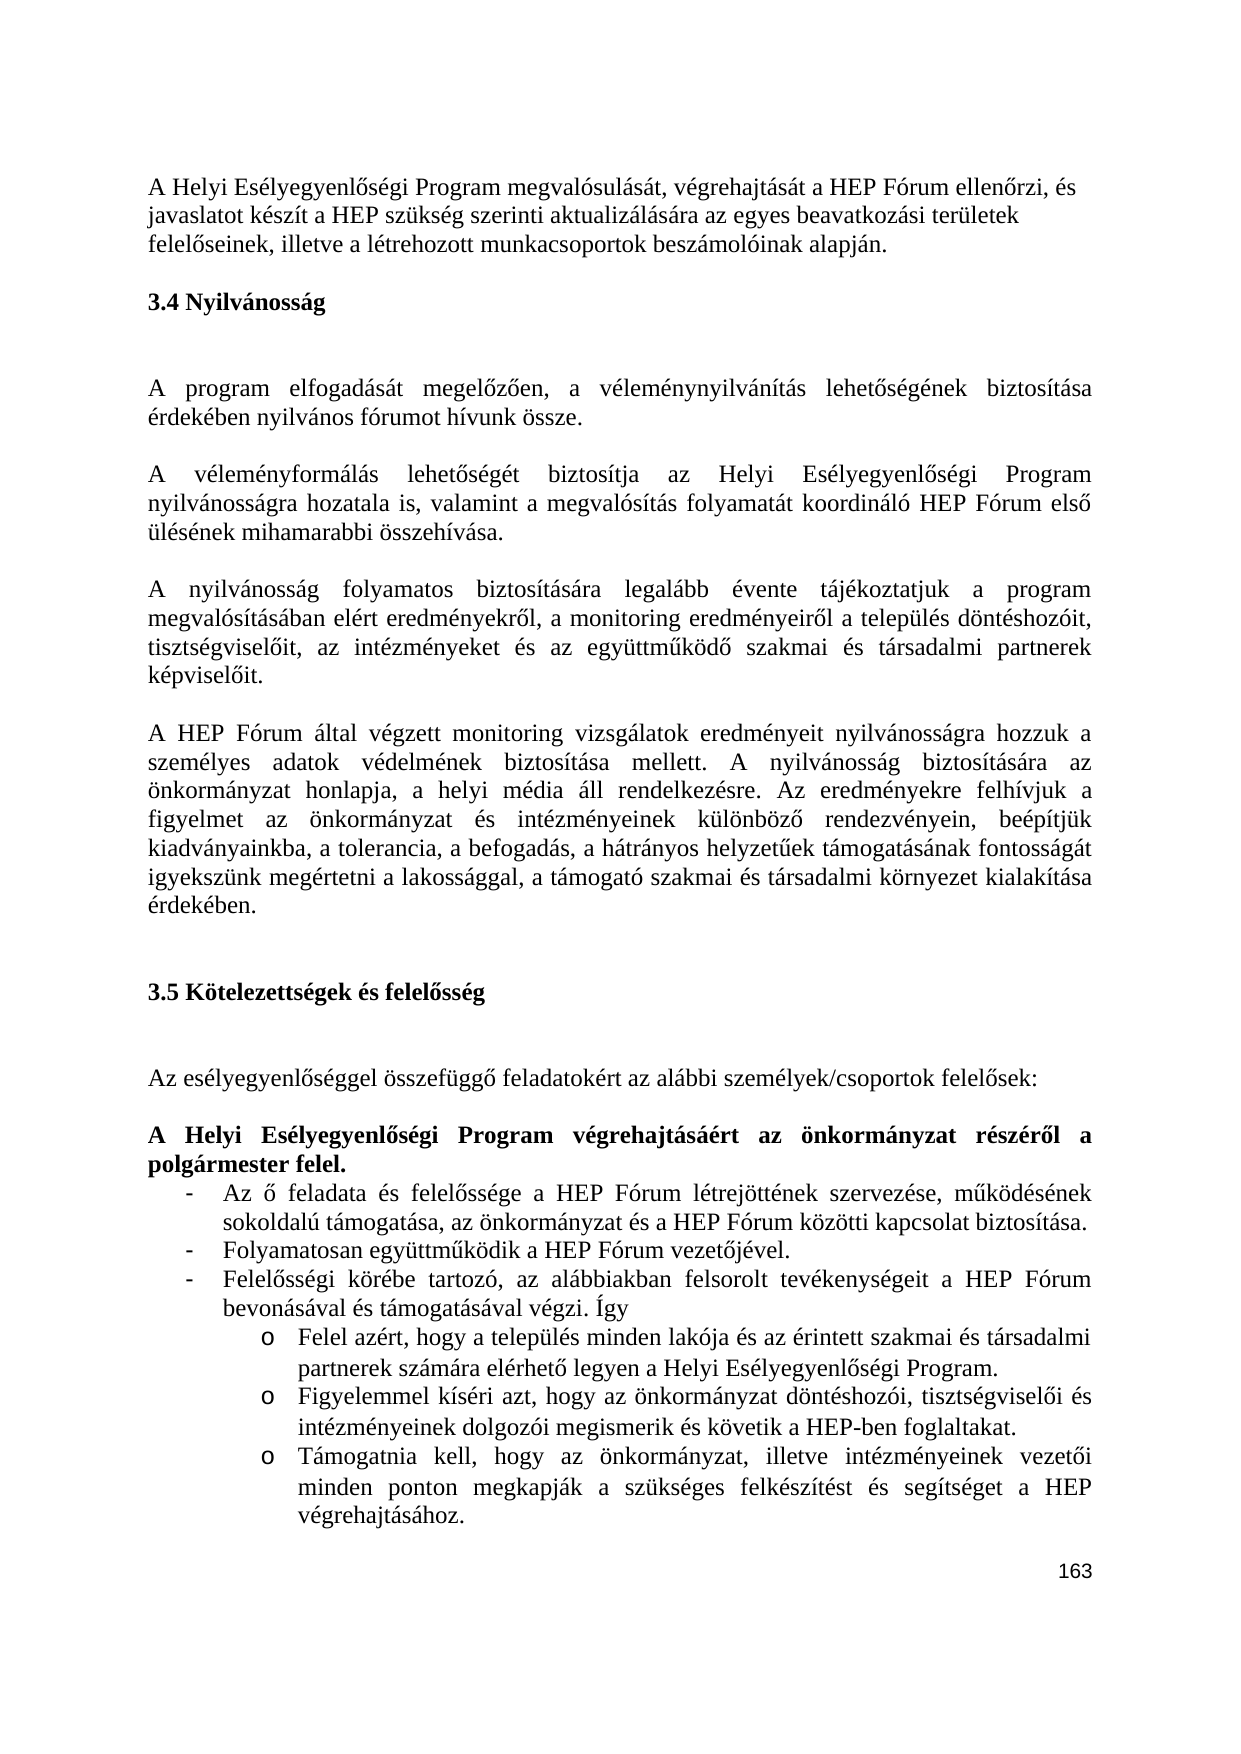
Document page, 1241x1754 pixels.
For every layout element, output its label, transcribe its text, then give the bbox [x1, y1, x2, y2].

list Az ő feladata és felelőssége a HEP Fórum létrejöttének szervezése, működésének sokoldalú támogatása, az önkormányzat és a HEP Fórum közötti kapcsolat biztosítása. [185, 1178, 1093, 1235]
list Támogatnia kell, hogy az önkormányzat, illetve intézményeinek vezetői minden ponton megkapják a szükséges felkészítést és segítséget a HEP végrehajtásához. [260, 1441, 1093, 1529]
text A Helyi Esélyegyenlőségi Program végrehajtásáért az önkormányzat részéről a polgármester felel. [148, 1120, 1093, 1178]
list Felelősségi körébe tartozó, az alábbiakban felsorolt tevékenységeit a HEP Fórum bevonásával és támogatásával végzi. Így [185, 1264, 1093, 1322]
text Az esélyegyenlőséggel összefüggő feladatokért az alábbi személyek/csoportok felelősek: [148, 1063, 1093, 1092]
text A véleményformálás lehetőségét biztosítja az Helyi Esélyegyenlőségi Program nyilvánosságra hozatala is, valamint a megvalósítás folyamatát koordináló HEP Fórum első ülésének mihamarabbi összehívása. [148, 459, 1093, 545]
text A HEP Fórum által végzett monitoring vizsgálatok eredményeit nyilvánosságra hozzuk a személyes adatok védelmének biztosítása mellett. A nyilvánosság biztosítására az önkormányzat honlapja, a helyi média áll rendelkezésre. Az eredményekre felhívjuk a figyelmet az önkormányzat és intézményeinek különböző rendezvényein, beépítjük kiadványainkba, a tolerancia, a befogadás, a hátrányos helyzetűek támogatásának fontosságát igyekszünk megértetni a lakossággal, a támogató szakmai és társadalmi környezet kialakítása érdekében. [148, 718, 1093, 919]
list Folyamatosan együttműködik a HEP Fórum vezetőjével. [185, 1235, 1093, 1264]
text A nyilvánosság folyamatos biztosítására legalább évente tájékoztatjuk a program megvalósításában elért eredményekről, a monitoring eredményeiről a település döntéshozóit, tisztségviselőit, az intézményeket és az együttműködő szakmai és társadalmi partnerek képviselőit. [148, 574, 1093, 689]
text 3.4 Nyilvánosság [148, 287, 1093, 315]
text A Helyi Esélyegyenlőségi Program megvalósulását, végrehajtását a HEP Fórum ellenőrzi, és javaslatot készít a HEP szükség szerinti aktualizálására az egyes beavatkozási területek felelőseinek, illetve a létrehozott munkacsoportok beszámolóinak alapján. [148, 172, 1093, 258]
list Felel azért, hogy a település minden lakója és az érintett szakmai és társadalmi partnerek számára elérhető legyen a Helyi Esélyegyenlőségi Program. [260, 1322, 1093, 1381]
list Figyelemmel kíséri azt, hogy az önkormányzat döntéshozói, tisztségviselői és intézményeinek dolgozói megismerik és követik a HEP-ben foglaltakat. [260, 1381, 1093, 1441]
text A program elfogadását megelőzően, a véleménynyilvánítás lehetőségének biztosítása érdekében nyilvános fórumot hívunk össze. [148, 373, 1093, 430]
text 3.5 Kötelezettségek és felelősség [148, 977, 1093, 1005]
